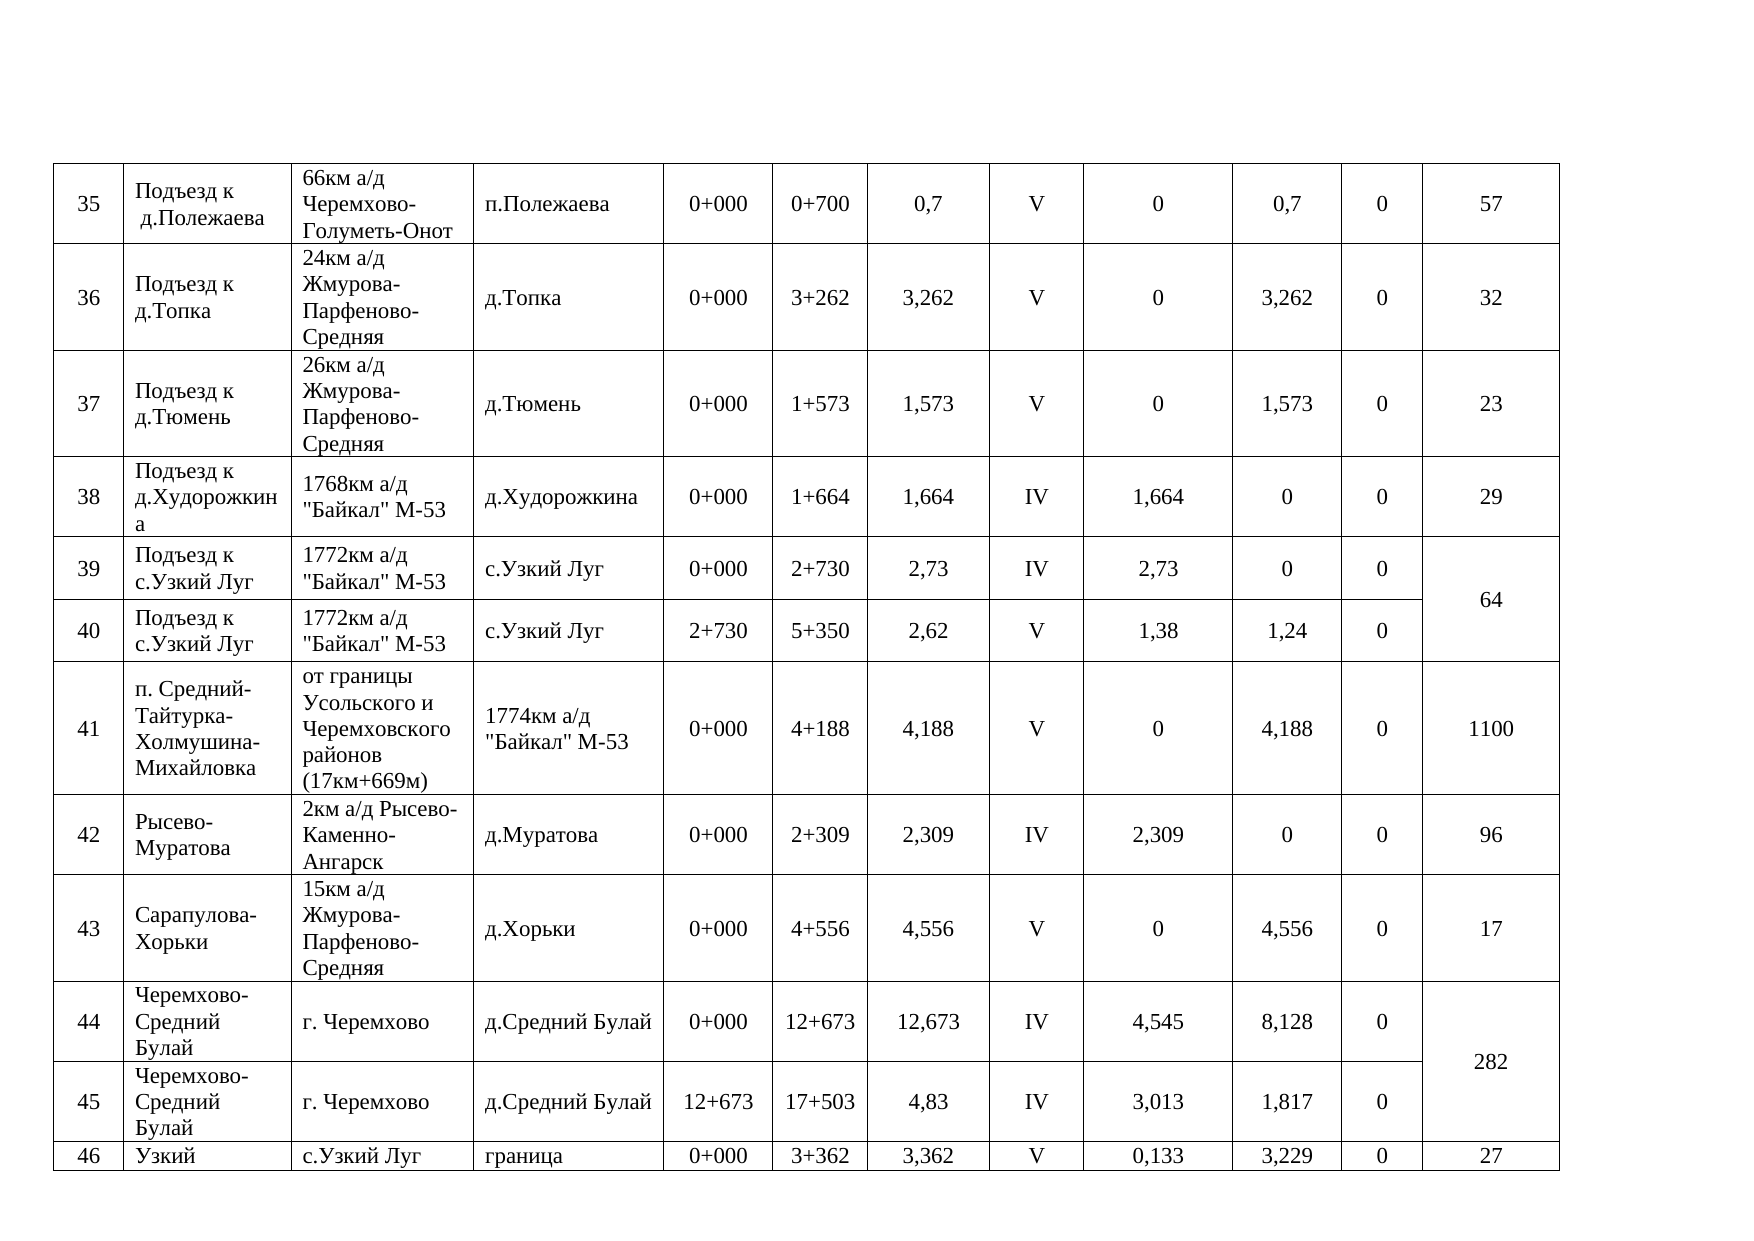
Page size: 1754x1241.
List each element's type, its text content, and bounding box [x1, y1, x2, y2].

table_cell 4,556 [868, 875, 989, 981]
table_cell 0 [1084, 244, 1232, 349]
table_cell V [990, 244, 1083, 349]
table_cell 0+000 [664, 164, 772, 243]
table_cell 0 [1342, 662, 1422, 794]
table_cell Рысево-Муратова [124, 795, 291, 874]
table_cell 4+556 [773, 875, 867, 981]
table_cell д.Средний Булай [474, 1062, 663, 1141]
table_cell 0 [1342, 244, 1422, 349]
table_cell 1,573 [1233, 351, 1341, 456]
table_cell 96 [1423, 795, 1559, 874]
table_cell 24км а/д Жмурова-Парфеново-Средняя [292, 244, 473, 349]
table_cell 4,83 [868, 1062, 989, 1141]
table_cell 3,262 [1233, 244, 1341, 349]
table_cell Черемхово-Средний Булай [124, 1062, 291, 1141]
table_cell 0 [1233, 795, 1341, 874]
table_cell 45 [54, 1062, 123, 1141]
table_cell д.Топка [474, 244, 663, 349]
table_cell от границы Усольского и Черемховского районов (17км+669м) [292, 662, 473, 794]
table_cell 17 [1423, 875, 1559, 981]
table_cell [474, 1142, 663, 1169]
table_cell 17+503 [773, 1062, 867, 1141]
table_cell 4,556 [1233, 875, 1341, 981]
table_cell 37 [54, 351, 123, 456]
table_cell 0+000 [664, 244, 772, 349]
table_cell д.Муратова [474, 795, 663, 874]
table_cell 4,188 [868, 662, 989, 794]
table_cell п. Средний-Тайтурка-Холмушина-Михайловка [124, 662, 291, 794]
table_cell Подъезд к с.Узкий Луг [124, 537, 291, 599]
table_cell 2,309 [1084, 795, 1232, 874]
table_cell 0+000 [664, 537, 772, 599]
table_cell 1,664 [1084, 457, 1232, 536]
table_cell 1,24 [1233, 600, 1341, 661]
table_cell 66км а/д Черемхово-Голуметь-Онот [292, 164, 473, 243]
table_cell 2+730 [773, 537, 867, 599]
table_cell 0+000 [664, 457, 772, 536]
table_cell 1,664 [868, 457, 989, 536]
table_cell 1768км а/д "Байкал" М-53 [292, 457, 473, 536]
table_cell Подъезд к с.Узкий Луг [124, 600, 291, 661]
table_cell 0 [1342, 982, 1422, 1061]
table_cell 12,673 [868, 982, 989, 1061]
table_cell 4,545 [1084, 982, 1232, 1061]
table_cell 0 [1342, 795, 1422, 874]
table_cell Подъезд к д.Топка [124, 244, 291, 349]
table_cell д.Хорьки [474, 875, 663, 981]
table_cell с.Узкий Луг [292, 1142, 473, 1169]
table_cell 41 [54, 662, 123, 794]
table_cell 1+664 [773, 457, 867, 536]
table_cell 0 [1342, 164, 1422, 243]
table_cell 0,7 [1233, 164, 1341, 243]
table_cell 4+188 [773, 662, 867, 794]
table_cell 0 [1233, 457, 1341, 536]
table_cell 0,7 [868, 164, 989, 243]
table_cell 29 [1423, 457, 1559, 536]
table_cell 36 [54, 244, 123, 349]
table_cell 2+730 [664, 600, 772, 661]
table_cell 0,133 [1084, 1142, 1232, 1169]
table_cell Подъезд к д.Полежаева [124, 164, 291, 243]
table_cell 1774км а/д "Байкал" М-53 [474, 662, 663, 794]
table_cell 1772км а/д "Байкал" М-53 [292, 600, 473, 661]
table_cell 3+362 [773, 1142, 867, 1169]
table_cell V [990, 662, 1083, 794]
table_cell Подъезд к д.Тюмень [124, 351, 291, 456]
table_cell V [990, 351, 1083, 456]
table_cell 1772км а/д "Байкал" М-53 [292, 537, 473, 599]
table_cell V [990, 164, 1083, 243]
table_cell 43 [54, 875, 123, 981]
table_cell 0 [1342, 457, 1422, 536]
table_cell 0+000 [664, 982, 772, 1061]
table_cell д.Худорожкина [474, 457, 663, 536]
table_cell 2,62 [868, 600, 989, 661]
table_cell г. Черемхово [292, 1062, 473, 1141]
table_cell 46 [54, 1142, 123, 1169]
table_cell 0 [1342, 537, 1422, 599]
table_cell 0 [1084, 662, 1232, 794]
table_cell г. Черемхово [292, 982, 473, 1061]
table_cell 32 [1423, 244, 1559, 349]
table_cell 0+700 [773, 164, 867, 243]
table_cell 3,362 [868, 1142, 989, 1169]
table_cell 3,013 [1084, 1062, 1232, 1141]
table_cell 282 [1423, 982, 1559, 1141]
table_cell 64 [1423, 537, 1559, 661]
table_cell 1,817 [1233, 1062, 1341, 1141]
table_cell IV [990, 1062, 1083, 1141]
table_cell д.Тюмень [474, 351, 663, 456]
table_cell V [990, 1142, 1083, 1169]
table_cell 27 [1423, 1142, 1559, 1169]
table_cell 0+000 [664, 351, 772, 456]
table_cell 8,128 [1233, 982, 1341, 1061]
table_cell Подъезд к д.Худорожкина [124, 457, 291, 536]
table_cell 1,573 [868, 351, 989, 456]
table_cell 44 [54, 982, 123, 1061]
table_cell 2км а/д Рысево-Каменно-Ангарск [292, 795, 473, 874]
table_cell 38 [54, 457, 123, 536]
table_cell 0 [1084, 875, 1232, 981]
table_cell 1,38 [1084, 600, 1232, 661]
table_cell 42 [54, 795, 123, 874]
table_cell 0 [1342, 875, 1422, 981]
table_cell 1+573 [773, 351, 867, 456]
table_cell 0 [1084, 164, 1232, 243]
table_cell 3,229 [1233, 1142, 1341, 1169]
table_cell 4,188 [1233, 662, 1341, 794]
table_cell 0+000 [664, 662, 772, 794]
table_cell IV [990, 457, 1083, 536]
table_cell 5+350 [773, 600, 867, 661]
table_cell 0 [1342, 351, 1422, 456]
table_cell 23 [1423, 351, 1559, 456]
table_cell V [990, 600, 1083, 661]
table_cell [124, 1142, 291, 1169]
table_cell 39 [54, 537, 123, 599]
table_cell 3+262 [773, 244, 867, 349]
table_cell 0+000 [664, 875, 772, 981]
table_cell 57 [1423, 164, 1559, 243]
table_cell 0+000 [664, 1142, 772, 1169]
table_cell 12+673 [664, 1062, 772, 1141]
table_cell 2+309 [773, 795, 867, 874]
table_cell 35 [54, 164, 123, 243]
table_cell 0 [1233, 537, 1341, 599]
table_cell 2,309 [868, 795, 989, 874]
table_cell 1100 [1423, 662, 1559, 794]
table_cell Черемхово-Средний Булай [124, 982, 291, 1061]
table_cell 15км а/д Жмурова-Парфеново-Средняя [292, 875, 473, 981]
table_cell 0 [1342, 1062, 1422, 1141]
table_cell IV [990, 795, 1083, 874]
table_cell V [990, 875, 1083, 981]
table_cell IV [990, 982, 1083, 1061]
table_cell 2,73 [868, 537, 989, 599]
table_cell 12+673 [773, 982, 867, 1061]
table_cell 0 [1084, 351, 1232, 456]
table_cell 0 [1342, 600, 1422, 661]
table_cell 2,73 [1084, 537, 1232, 599]
table_cell 40 [54, 600, 123, 661]
table_cell д.Средний Булай [474, 982, 663, 1061]
table_cell с.Узкий Луг [474, 600, 663, 661]
table_cell IV [990, 537, 1083, 599]
table_cell Сарапулова-Хорьки [124, 875, 291, 981]
table_cell 0+000 [664, 795, 772, 874]
table_cell п.Полежаева [474, 164, 663, 243]
table_cell 26км а/д Жмурова-Парфеново-Средняя [292, 351, 473, 456]
table_cell 0 [1342, 1142, 1422, 1169]
table_cell с.Узкий Луг [474, 537, 663, 599]
table_cell 3,262 [868, 244, 989, 349]
